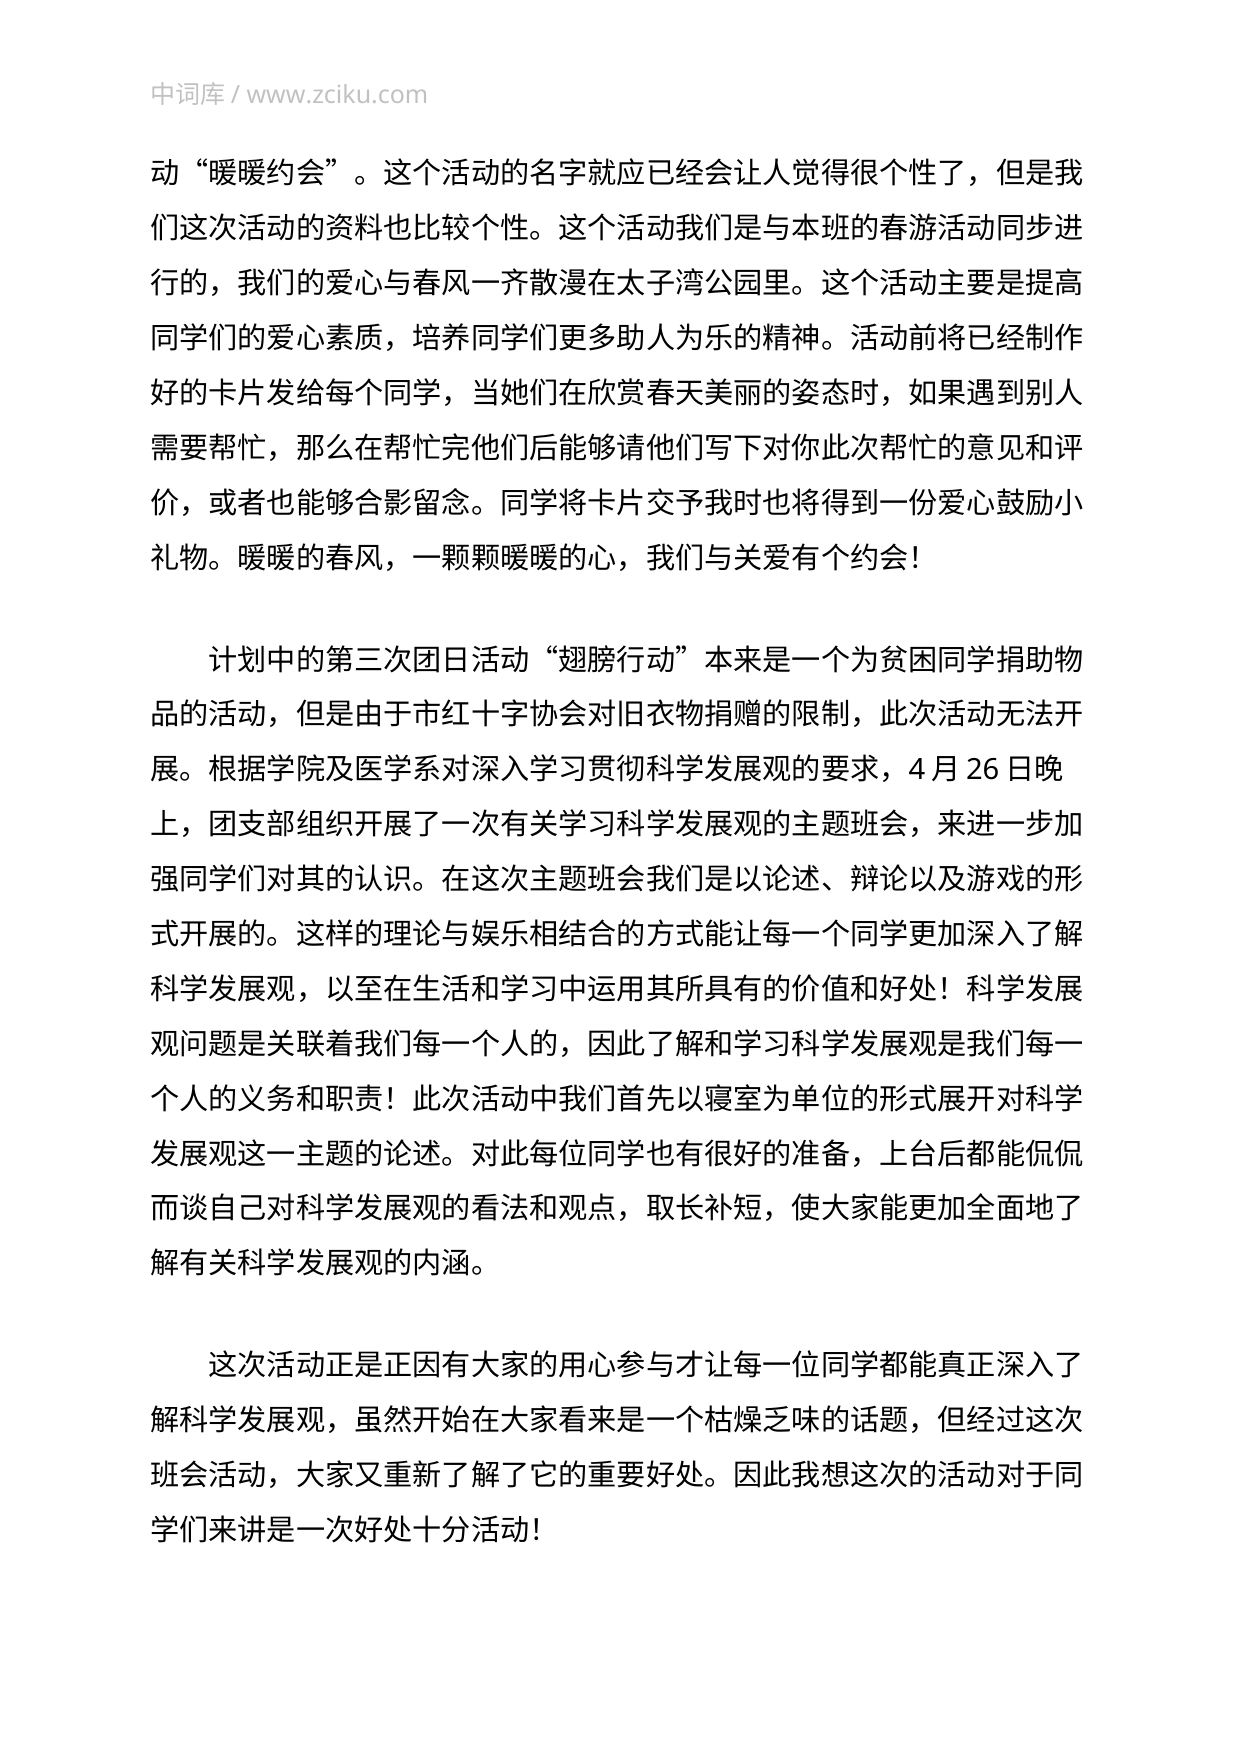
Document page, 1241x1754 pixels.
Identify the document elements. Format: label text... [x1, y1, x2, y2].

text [150, 150, 1090, 577]
text 这次活动正是正因有大家的用心参与才让每一位同学都能真正深入了解科学发展观，虽然开始在大家看来是一个枯燥乏味的话题，但经过这次班会活动，大家又重新了解了它的重要好处。因此我想这次的活动对于同学们来讲是一次好处十分活动！ [150, 1342, 1090, 1549]
text 计划中的第三次团日活动“翅膀行动”本来是一个为贫困同学捐助物品的活动，但是由于市红十字协会对旧衣物捐赠的限制，此次活动无法开展。根据学院及医学系对深入学习贯彻科学发展观的要求，4月26日晚上，团支部组织开展了一次有关学习科学发展观的主题班会，来进一步加强同学们对其的认识。在这次主题班会我们是以论述、辩论以及游戏的形式开展的。这样的理论与娱乐相结合的方式能让每一个同学更加深入了解科学发展观，以至在生活和学习中运用其所具有的价值和好处！科学发展观问题是关联着我们每一个人的，因此了解和学习科学发展观是我们每一个人的义务和职责！此次活动中我们首先以寝室为单位的形式展开对科学发展观这一主题的论述。对此每位同学也有很好的准备，上台后都能侃侃而谈自己对科学发展观的看法和观点，取长补短，使大家能更加全面地了解有关科学发展观的内涵。 [150, 636, 1090, 1282]
